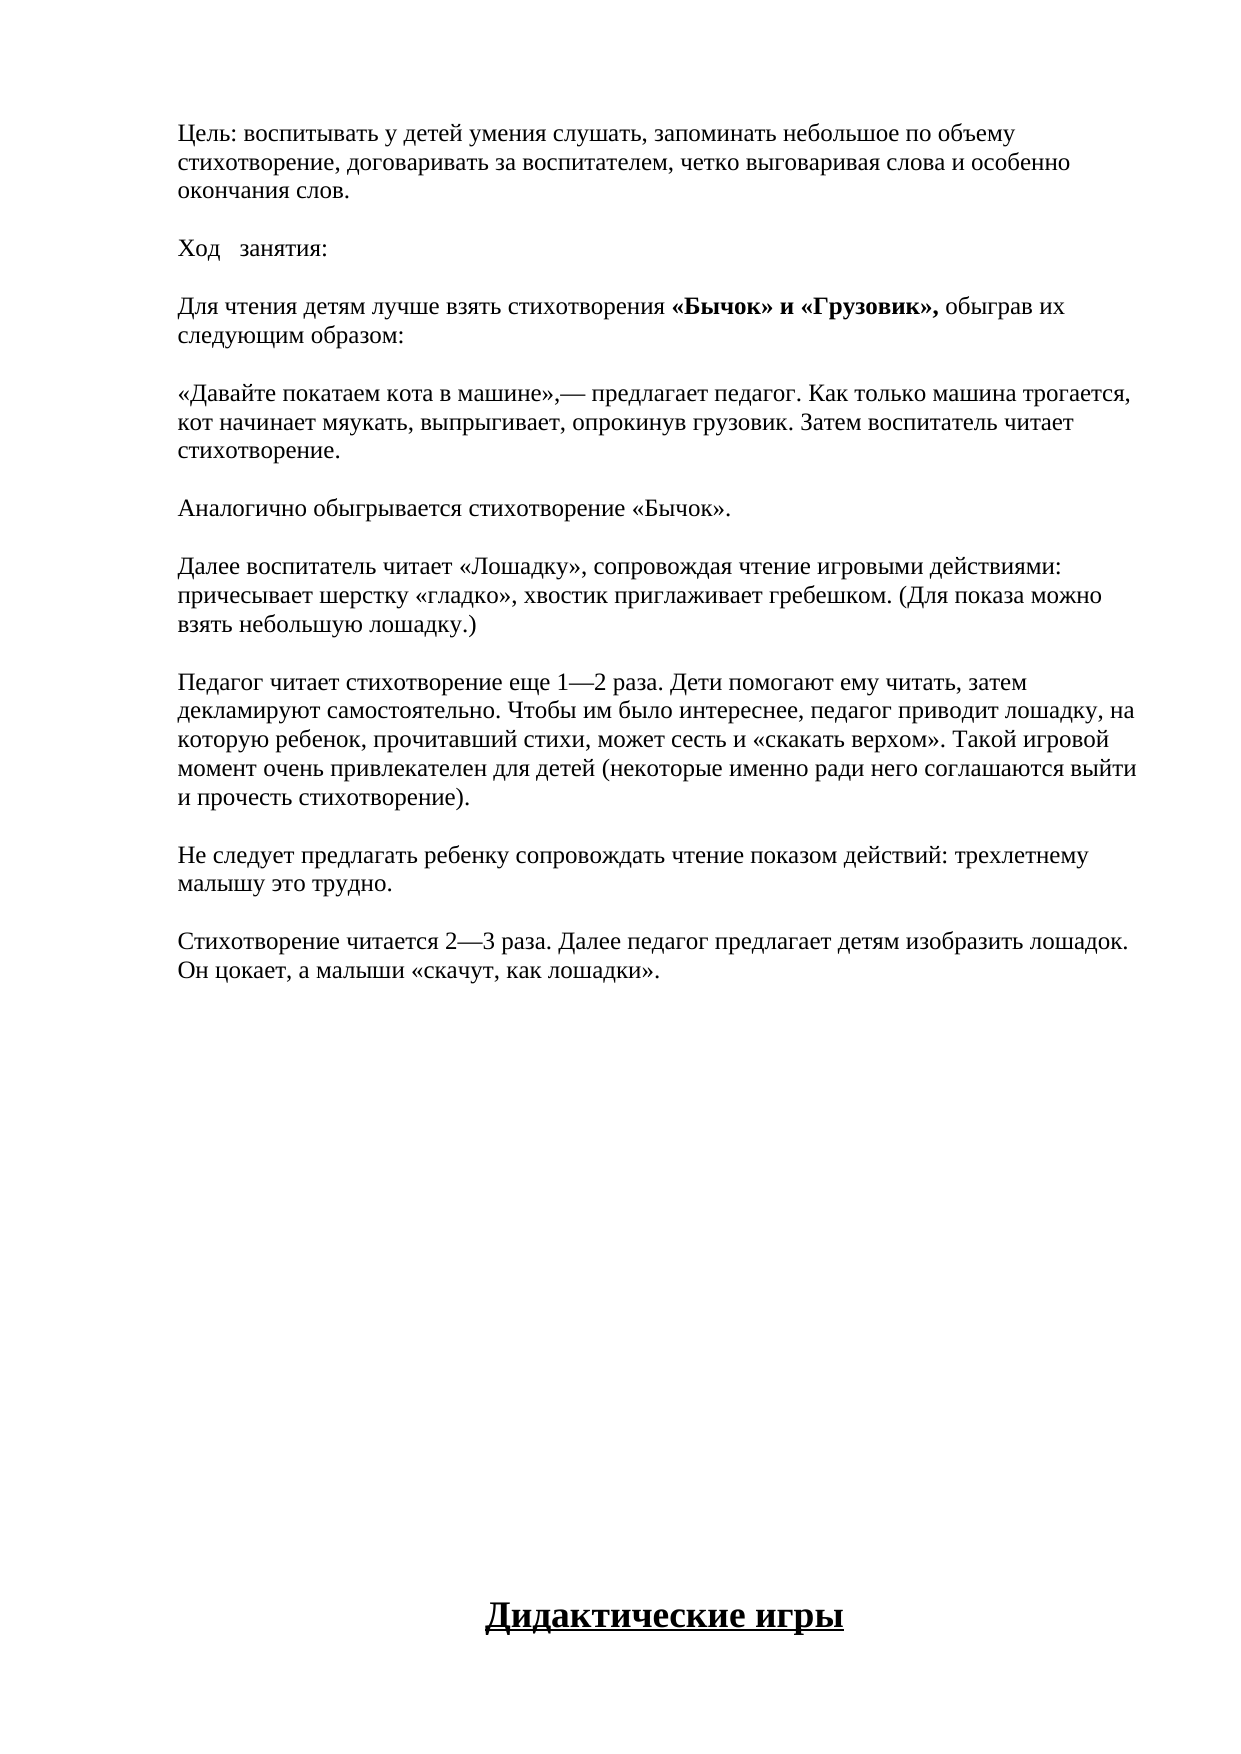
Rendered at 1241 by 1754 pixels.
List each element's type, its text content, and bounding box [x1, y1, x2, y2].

text Дидактические игры [177, 1592, 1152, 1635]
text Педагог читает стихотворение еще 1—2 раза. Дети помогают ему читать, затем декламируют самостоятельно. Чтобы им было интереснее, педагог приводит лошадку, на которую ребенок, прочитавший стихи, может сесть и «скакать верхом». Такой игровой момент очень привлекателен для детей (некоторые именно ради него соглашаются выйти и прочесть стихотворение). [177, 667, 1152, 811]
text Далее воспитатель читает «Лошадку», сопровождая чтение игровыми действиями: причесывает шерстку «гладко», хвостик приглаживает гребешком. (Для показа можно взять небольшую лошадку.) [177, 551, 1152, 638]
text Стихотворение читается 2—3 раза. Далее педагог предлагает детям изобразить лошадок. Он цокает, а малыши «скачут, как лошадки». [177, 926, 1152, 984]
text Ход занятия: [177, 233, 1152, 262]
text «Давайте покатаем кота в машине»,— предлагает педагог. Как только машина трогается, кот начинает мяукать, выпрыгивает, опрокинув грузовик. Затем воспитатель читает стихотворение. [177, 378, 1152, 464]
text Не следует предлагать ребенку сопровождать чтение показом действий: трехлетнему малышу это трудно. [177, 840, 1152, 897]
text Цель: воспитывать у детей умения слушать, запоминать небольшое по объему стихотворение, договаривать за воспитателем, четко выговаривая слова и особенно окончания слов. [177, 118, 1152, 204]
text Аналогично обыгрывается стихотворение «Бычок». [177, 493, 1152, 522]
text Для чтения детям лучше взять стихотворения «Бычок» и «Грузовик», обыграв их следующим образом: [177, 291, 1152, 349]
